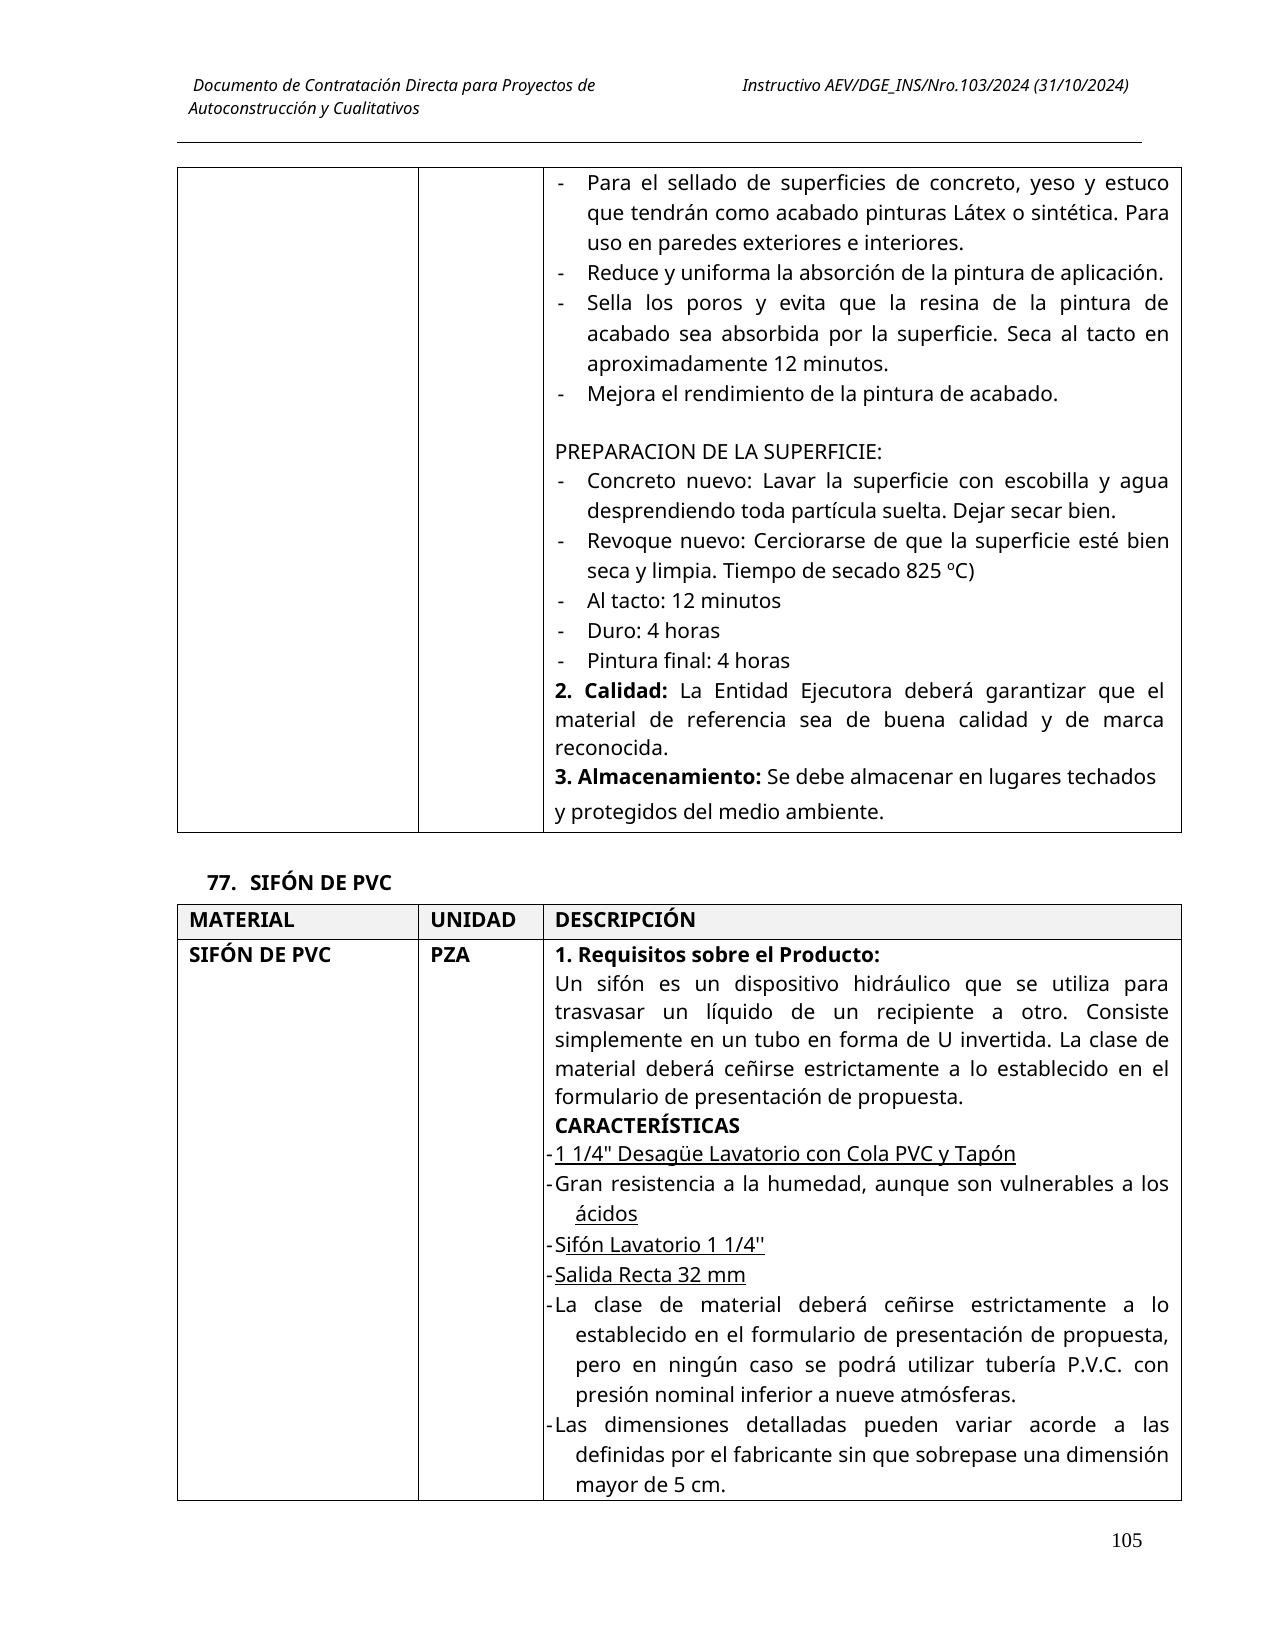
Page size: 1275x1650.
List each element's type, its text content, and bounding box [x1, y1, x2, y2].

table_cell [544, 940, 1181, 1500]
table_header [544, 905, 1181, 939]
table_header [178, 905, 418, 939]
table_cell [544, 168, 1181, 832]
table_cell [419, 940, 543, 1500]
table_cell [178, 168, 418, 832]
list SIFÓN DE PVC [207, 868, 1142, 897]
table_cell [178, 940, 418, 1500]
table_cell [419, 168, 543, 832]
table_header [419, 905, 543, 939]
